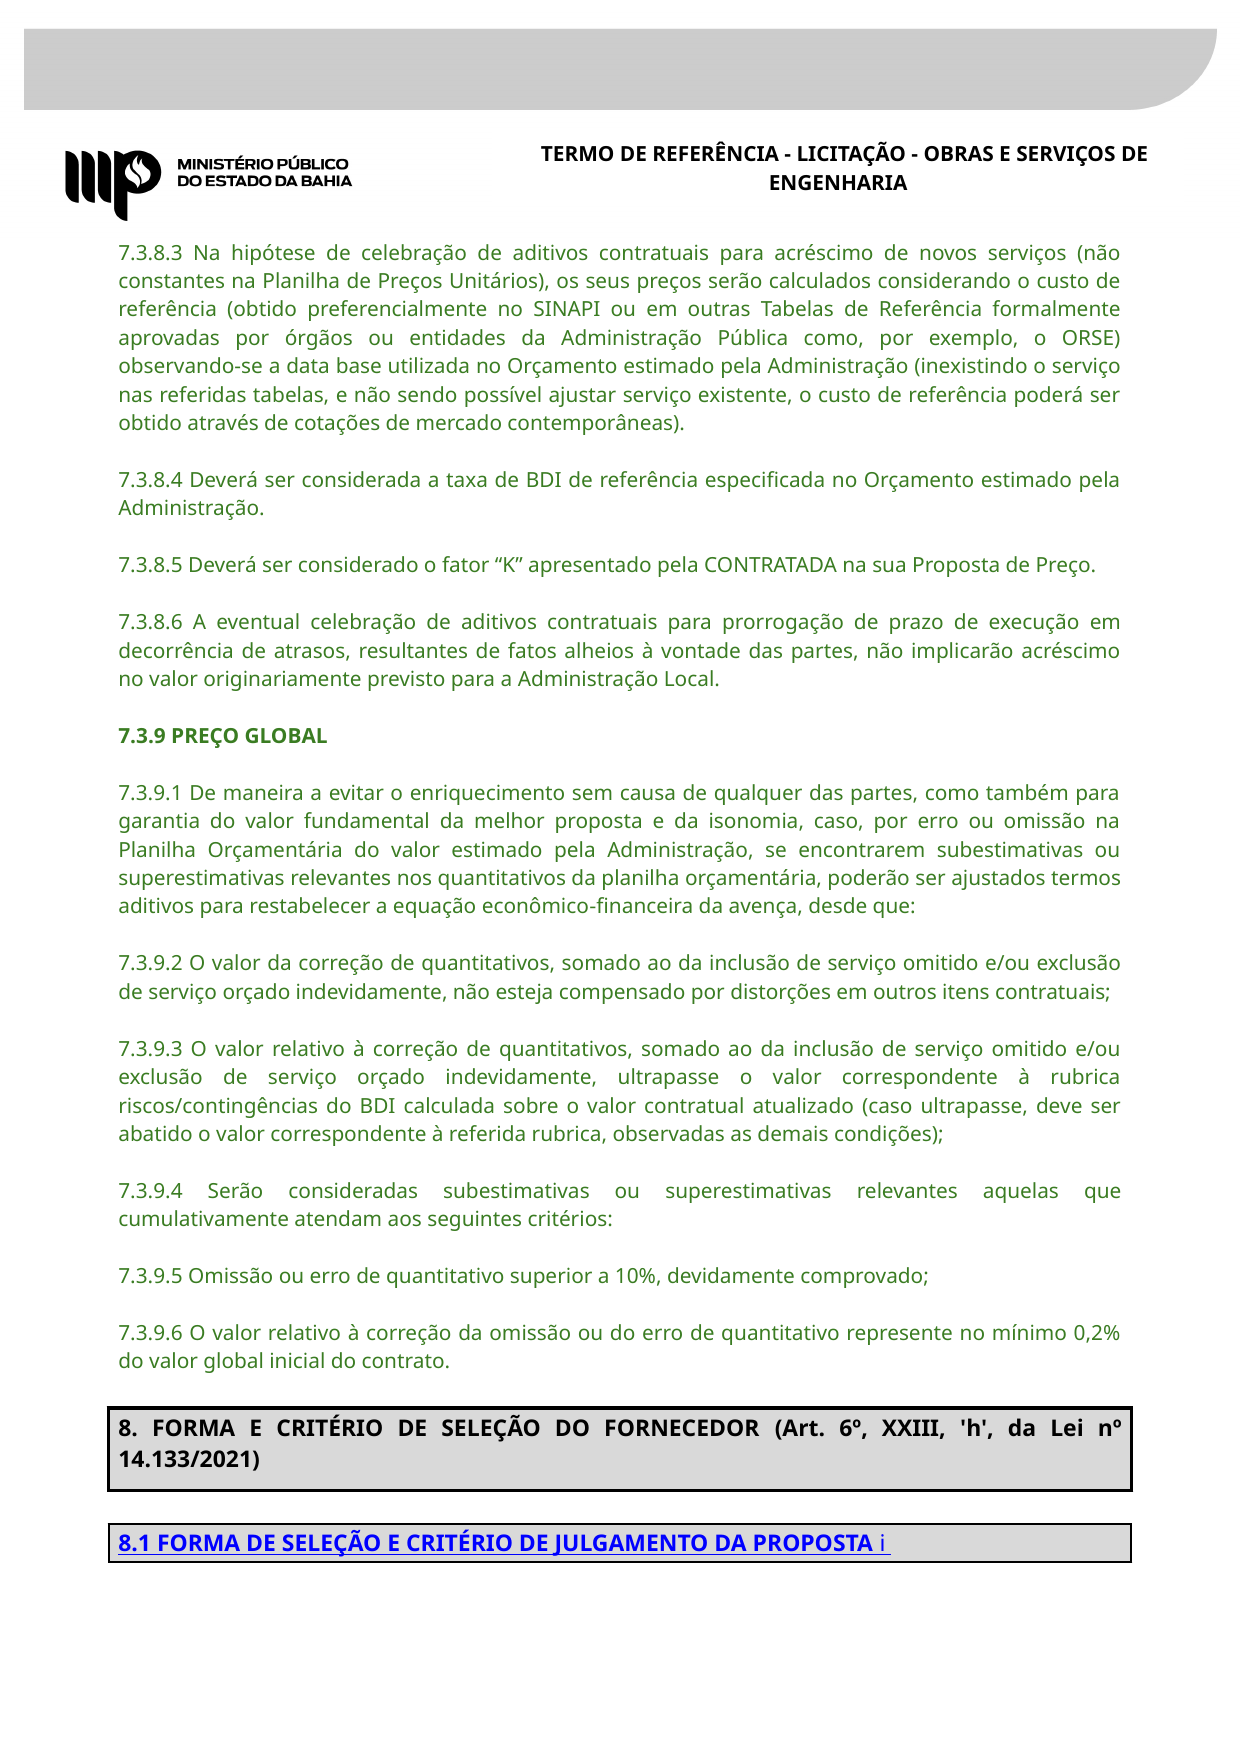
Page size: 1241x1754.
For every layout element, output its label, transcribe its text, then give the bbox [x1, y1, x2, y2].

text 7.3.9.3 O valor relativo à correção de quantitativos, somado ao da inclusão de serviço omitido e/ou exclusão de serviço orçado indevidamente, ultrapasse o valor correspondente à rubrica riscos/contingências do BDI calculada sobre o valor contratual atualizado (caso ultrapasse, deve ser abatido o valor correspondente à referida rubrica, observadas as demais condições); [118, 1034, 1122, 1148]
text 7.3.9 PREÇO GLOBAL [118, 721, 1122, 749]
text 7.3.8.6 A eventual celebração de aditivos contratuais para prorrogação de prazo de execução em decorrência de atrasos, resultantes de fatos alheios à vontade das partes, não implicarão acréscimo no valor originariamente previsto para a Administração Local. [118, 607, 1122, 693]
text 8.1 FORMA DE SELEÇÃO E CRITÉRIO DE JULGAMENTO DA PROPOSTA ℹ️ [110, 1525, 1130, 1561]
text 7.3.9.5 Omissão ou erro de quantitativo superior a 10%, devidamente comprovado; [118, 1261, 1122, 1290]
text 7.3.8.4 Deverá ser considerada a taxa de BDI de referência especificada no Orçamento estimado pela Administração. [118, 465, 1122, 522]
text 7.3.9.4 Serão consideradas subestimativas ou superestimativas relevantes aquelas que cumulativamente atendam aos seguintes critérios: [118, 1176, 1122, 1233]
text 7.3.9.2 O valor da correção de quantitativos, somado ao da inclusão de serviço omitido e/ou exclusão de serviço orçado indevidamente, não esteja compensado por distorções em outros itens contratuais; [118, 948, 1122, 1005]
text 7.3.9.1 De maneira a evitar o enriquecimento sem causa de qualquer das partes, como também para garantia do valor fundamental da melhor proposta e da isonomia, caso, por erro ou omissão na Planilha Orçamentária do valor estimado pela Administração, se encontrarem subestimativas ou superestimativas relevantes nos quantitativos da planilha orçamentária, poderão ser ajustados termos aditivos para restabelecer a equação econômico‐financeira da avença, desde que: [118, 778, 1122, 920]
text 7.3.9.6 O valor relativo à correção da omissão ou do erro de quantitativo represente no mínimo 0,2% do valor global inicial do contrato. [118, 1318, 1122, 1375]
text 7.3.8.5 Deverá ser considerado o fator “K” apresentado pela CONTRATADA na sua Proposta de Preço. [118, 550, 1122, 579]
text 8. FORMA E CRITÉRIO DE SELEÇÃO DO FORNECEDOR (Art. 6º, XXIII, 'h', da Lei nº 14.133/2021) [110, 1410, 1130, 1489]
picture [0, 7, 1241, 238]
text 7.3.8.3 Na hipótese de celebração de aditivos contratuais para acréscimo de novos serviços (não constantes na Planilha de Preços Unitários), os seus preços serão calculados considerando o custo de referência (obtido preferencialmente no SINAPI ou em outras Tabelas de Referência formalmente aprovadas por órgãos ou entidades da Administração Pública como, por exemplo, o ORSE) observando-se a data base utilizada no Orçamento estimado pela Administração (inexistindo o serviço nas referidas tabelas, e não sendo possível ajustar serviço existente, o custo de referência poderá ser obtido através de cotações de mercado contemporâneas). [118, 118, 1122, 437]
